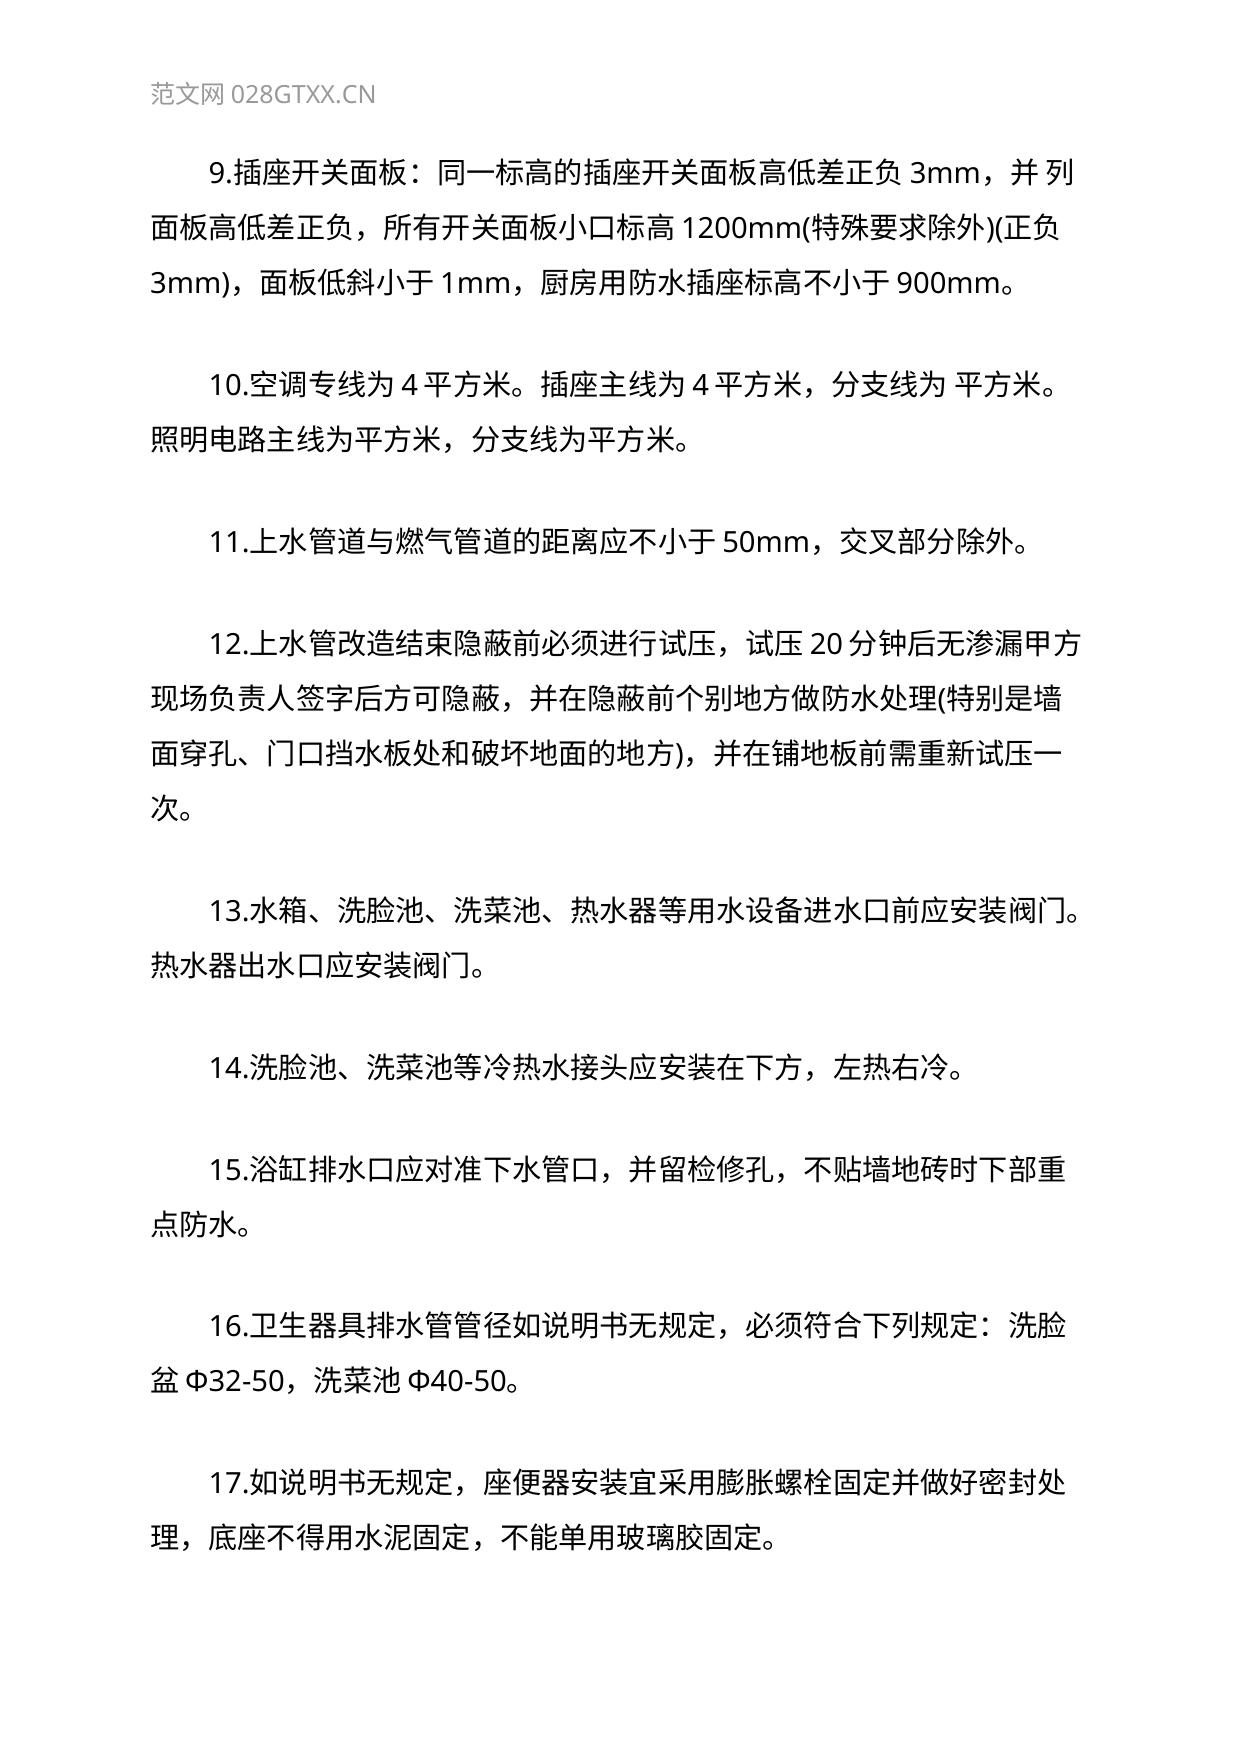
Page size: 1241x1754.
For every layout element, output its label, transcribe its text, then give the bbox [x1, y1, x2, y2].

text 17.如说明书无规定，座便器安装宜采用膨胀螺栓固定并做好密封处理，底座不得用水泥固定，不能单用玻璃胶固定。 [150, 1460, 1090, 1557]
text 16.卫生器具排水管管径如说明书无规定，必须符合下列规定：洗脸盆Ф32-50，洗菜池Ф40-50。 [150, 1303, 1090, 1400]
text 9.插座开关面板：同一标高的插座开关面板高低差正负3mm，并 列面板高低差正负，所有开关面板小口标高1200mm(特殊要求除外)(正负3mm)，面板低斜小于1mm，厨房用防水插座标高不小于900mm。 [150, 150, 1090, 302]
text 10.空调专线为4平方米。插座主线为4平方米，分支线为 平方米。照明电路主线为平方米，分支线为平方米。 [150, 362, 1090, 459]
text 14.洗脸池、洗菜池等冷热水接头应安装在下方，左热右冷。 [150, 1044, 1090, 1087]
text 15.浴缸排水口应对准下水管口，并留检修孔，不贴墙地砖时下部重点防水。 [150, 1146, 1090, 1243]
text 11.上水管道与燃气管道的距离应不小于50mm，交叉部分除外。 [150, 519, 1090, 561]
text 12.上水管改造结束隐蔽前必须进行试压，试压20分钟后无渗漏甲方现场负责人签字后方可隐蔽，并在隐蔽前个别地方做防水处理(特别是墙面穿孔、门口挡水板处和破坏地面的地方)，并在铺地板前需重新试压一次。 [150, 621, 1090, 828]
text 13.水箱、洗脸池、洗菜池、热水器等用水设备进水口前应安装阀门。热水器出水口应安装阀门。 [150, 887, 1090, 985]
